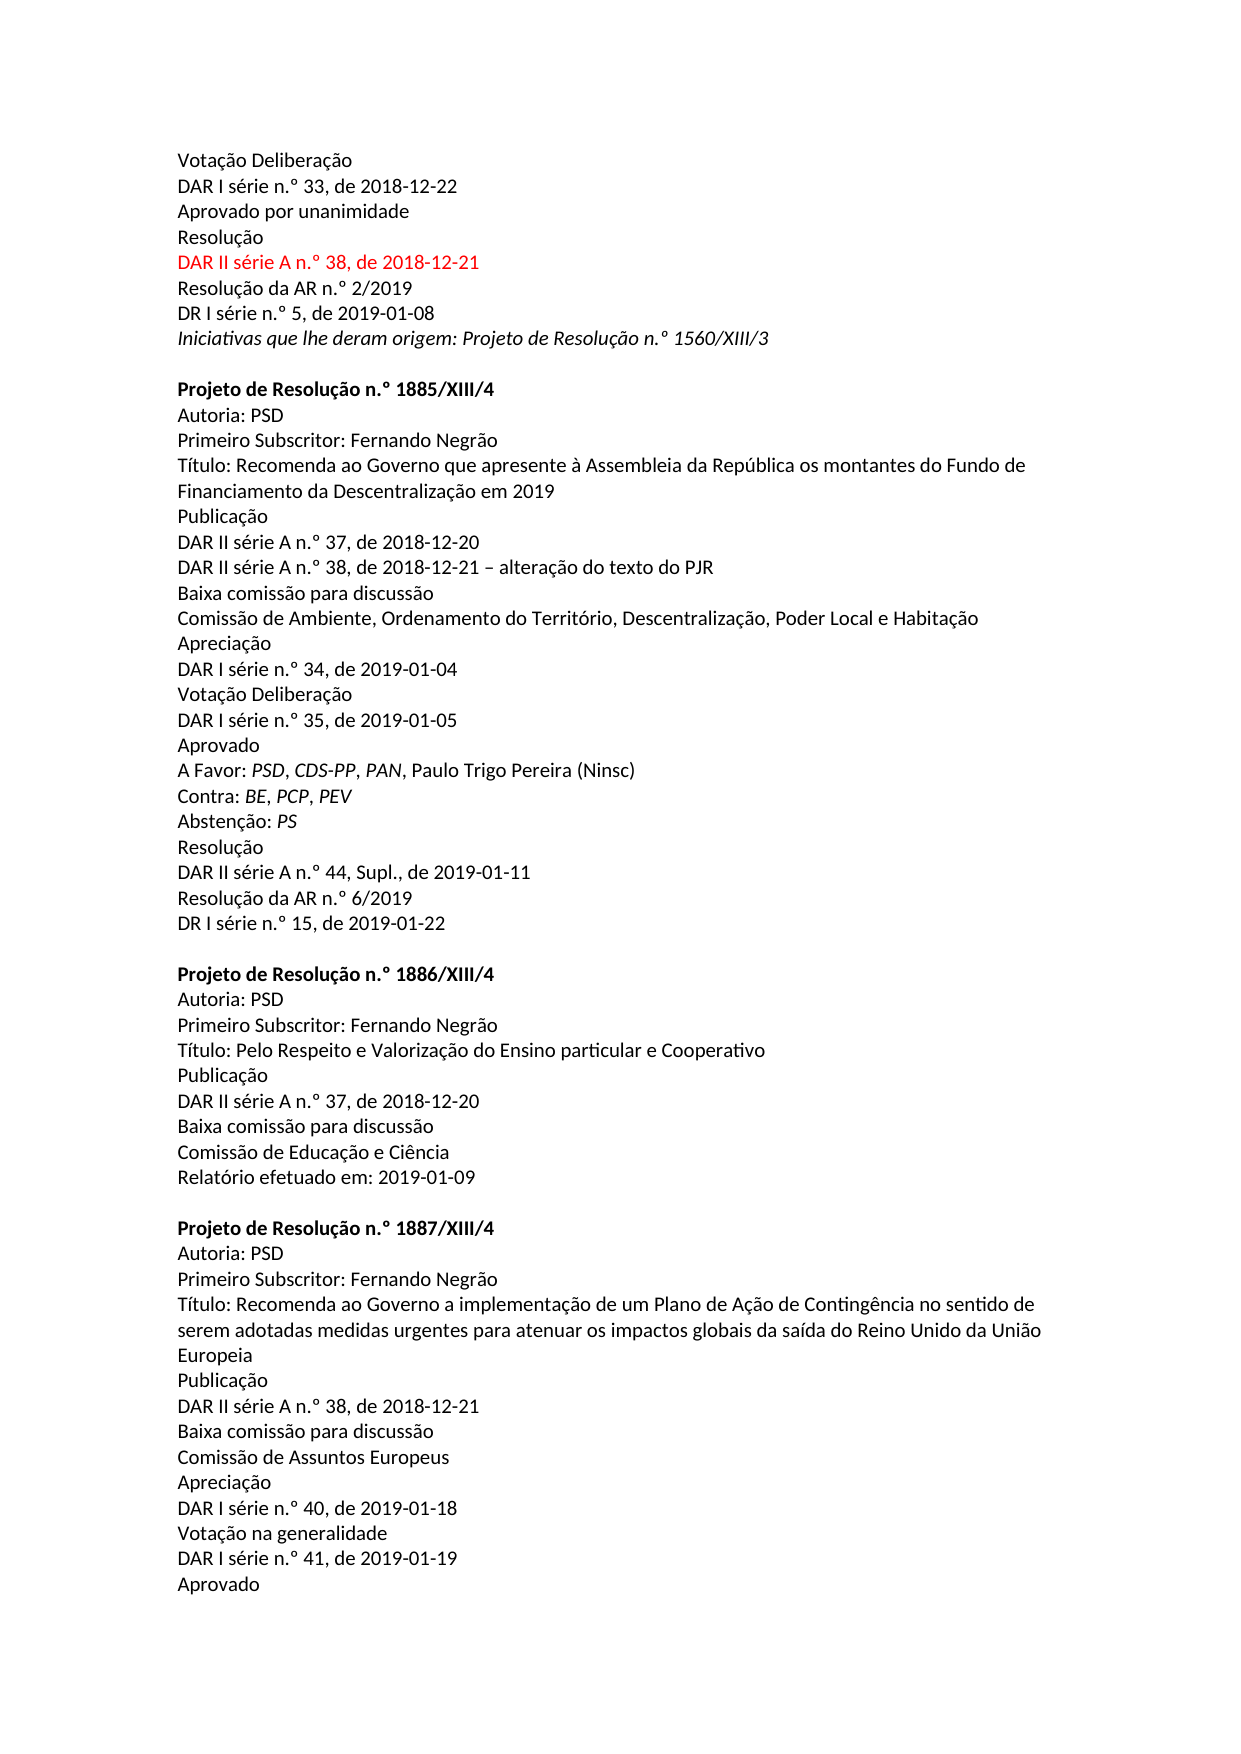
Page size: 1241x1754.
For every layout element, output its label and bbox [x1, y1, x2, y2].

text [177, 148, 1063, 1596]
